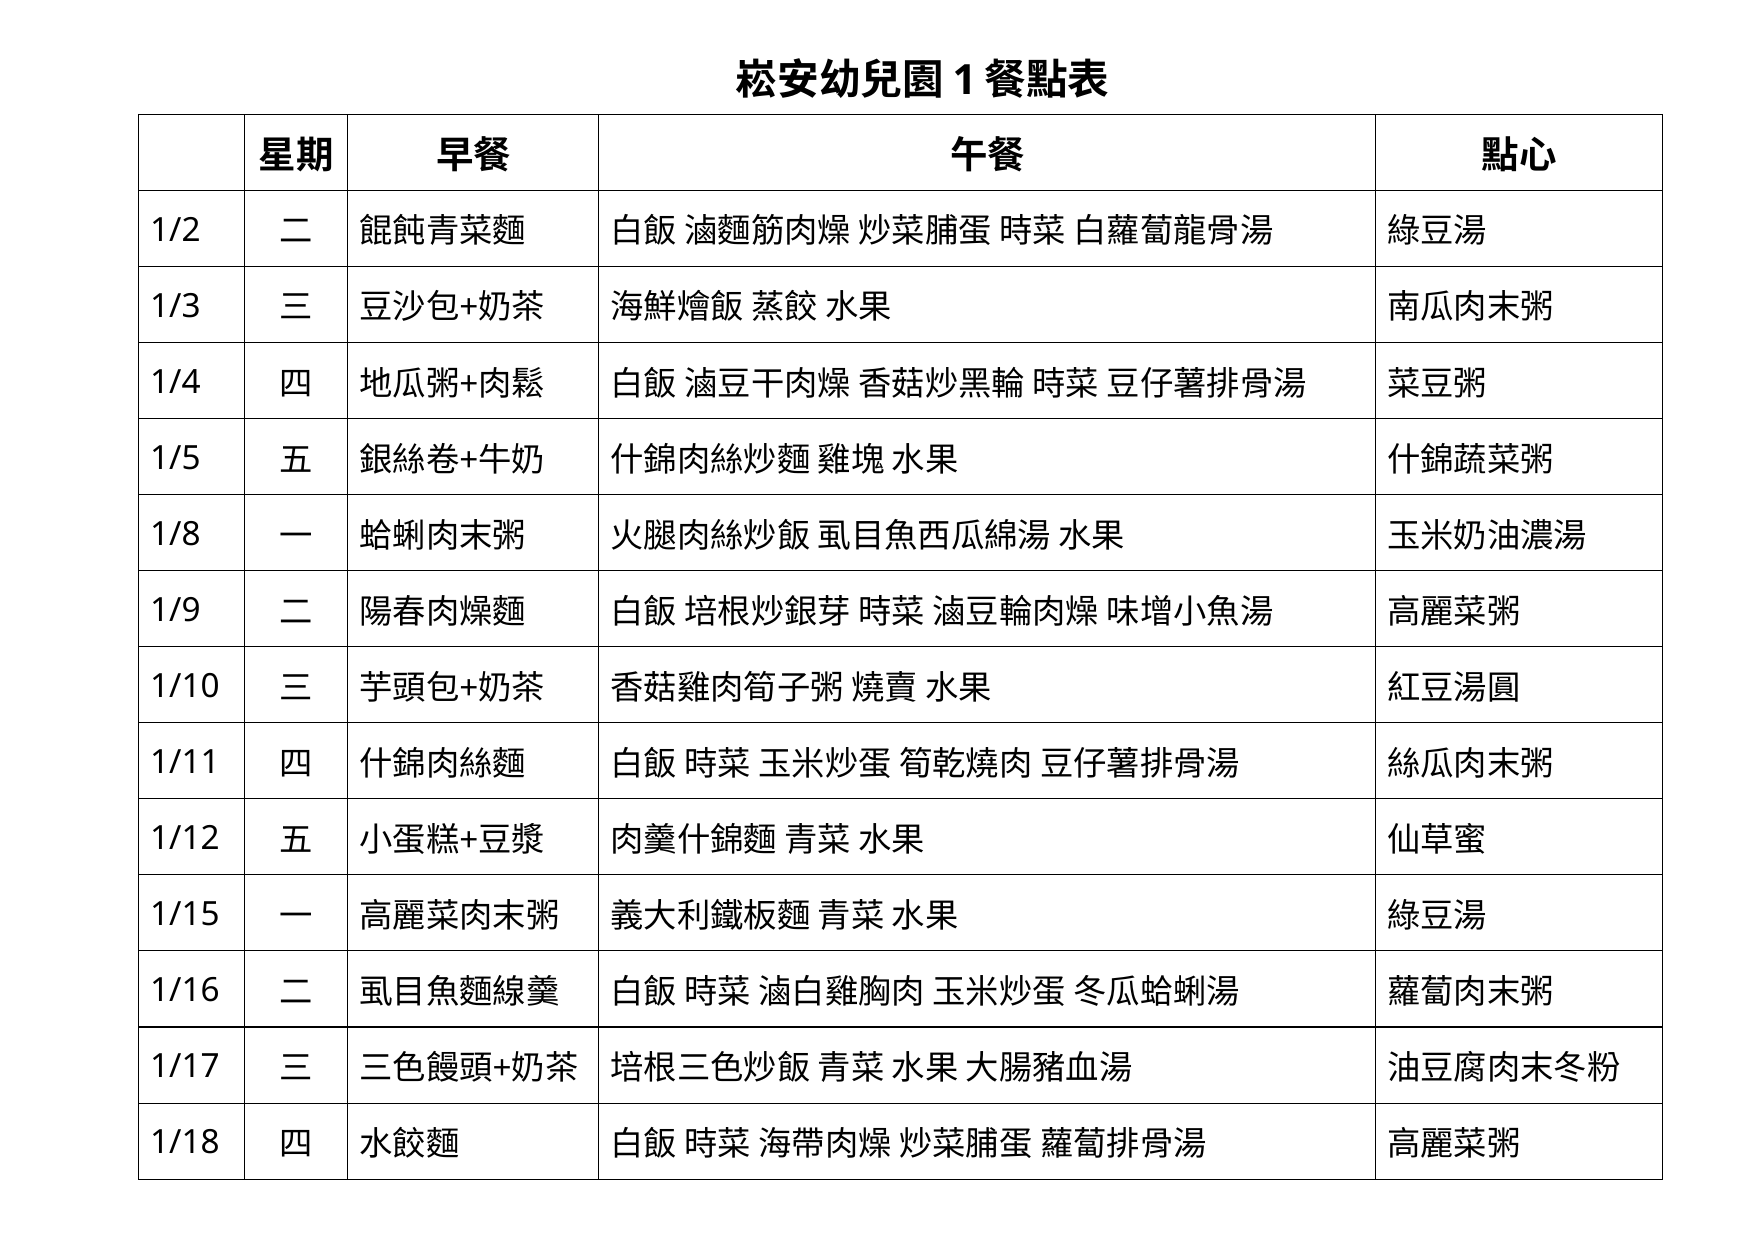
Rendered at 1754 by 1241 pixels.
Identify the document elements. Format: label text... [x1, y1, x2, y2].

table_cell 1/3 [139, 267, 244, 342]
table_cell 白飯 時菜 海帶肉燥 炒菜脯蛋 蘿蔔排骨湯 [599, 1104, 1375, 1178]
table_cell 蛤蜊肉末粥 [348, 495, 598, 570]
table_cell 二 [245, 571, 347, 646]
table_cell 1/10 [139, 647, 244, 722]
table_cell 一 [245, 495, 347, 570]
table_cell 香菇雞肉筍子粥 燒賣 水果 [599, 647, 1375, 722]
table_cell 四 [245, 343, 347, 418]
table_cell 1/5 [139, 419, 244, 494]
table_cell 虱目魚麵線羹 [348, 951, 598, 1026]
table_header 早餐 [348, 115, 598, 190]
table_cell 菜豆粥 [1376, 343, 1662, 418]
table_cell 高麗菜粥 [1376, 571, 1662, 646]
table_cell 三 [245, 647, 347, 722]
table_cell 南瓜肉末粥 [1376, 267, 1662, 342]
table_cell 芋頭包+奶茶 [348, 647, 598, 722]
table_cell 什錦肉絲炒麵 雞塊 水果 [599, 419, 1375, 494]
table_cell 1/15 [139, 875, 244, 950]
table_cell 白飯 培根炒銀芽 時菜 滷豆輪肉燥 味增小魚湯 [599, 571, 1375, 646]
table_cell 1/12 [139, 799, 244, 874]
table_cell 高麗菜粥 [1376, 1104, 1662, 1178]
table_cell 豆沙包+奶茶 [348, 267, 598, 342]
table_cell 三 [245, 1028, 347, 1102]
table_header 星期 [245, 115, 347, 190]
table_cell 1/8 [139, 495, 244, 570]
table_cell 陽春肉燥麵 [348, 571, 598, 646]
table_header 點心 [1376, 115, 1662, 190]
table_cell 油豆腐肉末冬粉 [1376, 1028, 1662, 1102]
table_cell 三色饅頭+奶茶 [348, 1028, 598, 1102]
table_cell 銀絲卷+牛奶 [348, 419, 598, 494]
table_cell 絲瓜肉末粥 [1376, 723, 1662, 798]
table_cell 1/9 [139, 571, 244, 646]
table_cell 火腿肉絲炒飯 虱目魚西瓜綿湯 水果 [599, 495, 1375, 570]
table_cell 二 [245, 951, 347, 1026]
table_cell 紅豆湯圓 [1376, 647, 1662, 722]
table_cell 五 [245, 419, 347, 494]
table_cell 高麗菜肉末粥 [348, 875, 598, 950]
table_cell 水餃麵 [348, 1104, 598, 1178]
table_cell 培根三色炒飯 青菜 水果 大腸豬血湯 [599, 1028, 1375, 1102]
table_cell 1/2 [139, 191, 244, 266]
table_cell 綠豆湯 [1376, 191, 1662, 266]
table_cell 餛飩青菜麵 [348, 191, 598, 266]
table_cell 什錦肉絲麵 [348, 723, 598, 798]
table_cell 五 [245, 799, 347, 874]
table_cell 二 [245, 191, 347, 266]
table_header 午餐 [599, 115, 1375, 190]
table_cell 白飯 滷麵筋肉燥 炒菜脯蛋 時菜 白蘿蔔龍骨湯 [599, 191, 1375, 266]
text 崧安幼兒園1餐點表 [150, 39, 1695, 114]
table_cell 1/16 [139, 951, 244, 1026]
table_cell 1/11 [139, 723, 244, 798]
table_cell 三 [245, 267, 347, 342]
table_cell 蘿蔔肉末粥 [1376, 951, 1662, 1026]
table_cell 四 [245, 1104, 347, 1178]
table_cell 地瓜粥+肉鬆 [348, 343, 598, 418]
table_cell 白飯 滷豆干肉燥 香菇炒黑輪 時菜 豆仔薯排骨湯 [599, 343, 1375, 418]
table_cell 玉米奶油濃湯 [1376, 495, 1662, 570]
table_cell 一 [245, 875, 347, 950]
table_cell 仙草蜜 [1376, 799, 1662, 874]
table_cell 1/17 [139, 1028, 244, 1102]
table_cell 什錦蔬菜粥 [1376, 419, 1662, 494]
table_cell 白飯 時菜 滷白雞胸肉 玉米炒蛋 冬瓜蛤蜊湯 [599, 951, 1375, 1026]
table_cell 白飯 時菜 玉米炒蛋 筍乾燒肉 豆仔薯排骨湯 [599, 723, 1375, 798]
table_cell 綠豆湯 [1376, 875, 1662, 950]
table_cell 小蛋糕+豆漿 [348, 799, 598, 874]
table_cell 1/18 [139, 1104, 244, 1178]
table_cell 海鮮燴飯 蒸餃 水果 [599, 267, 1375, 342]
table_cell 肉羹什錦麵 青菜 水果 [599, 799, 1375, 874]
table_cell 四 [245, 723, 347, 798]
table_cell 1/4 [139, 343, 244, 418]
table_cell 義大利鐵板麵 青菜 水果 [599, 875, 1375, 950]
table_header [139, 115, 244, 190]
